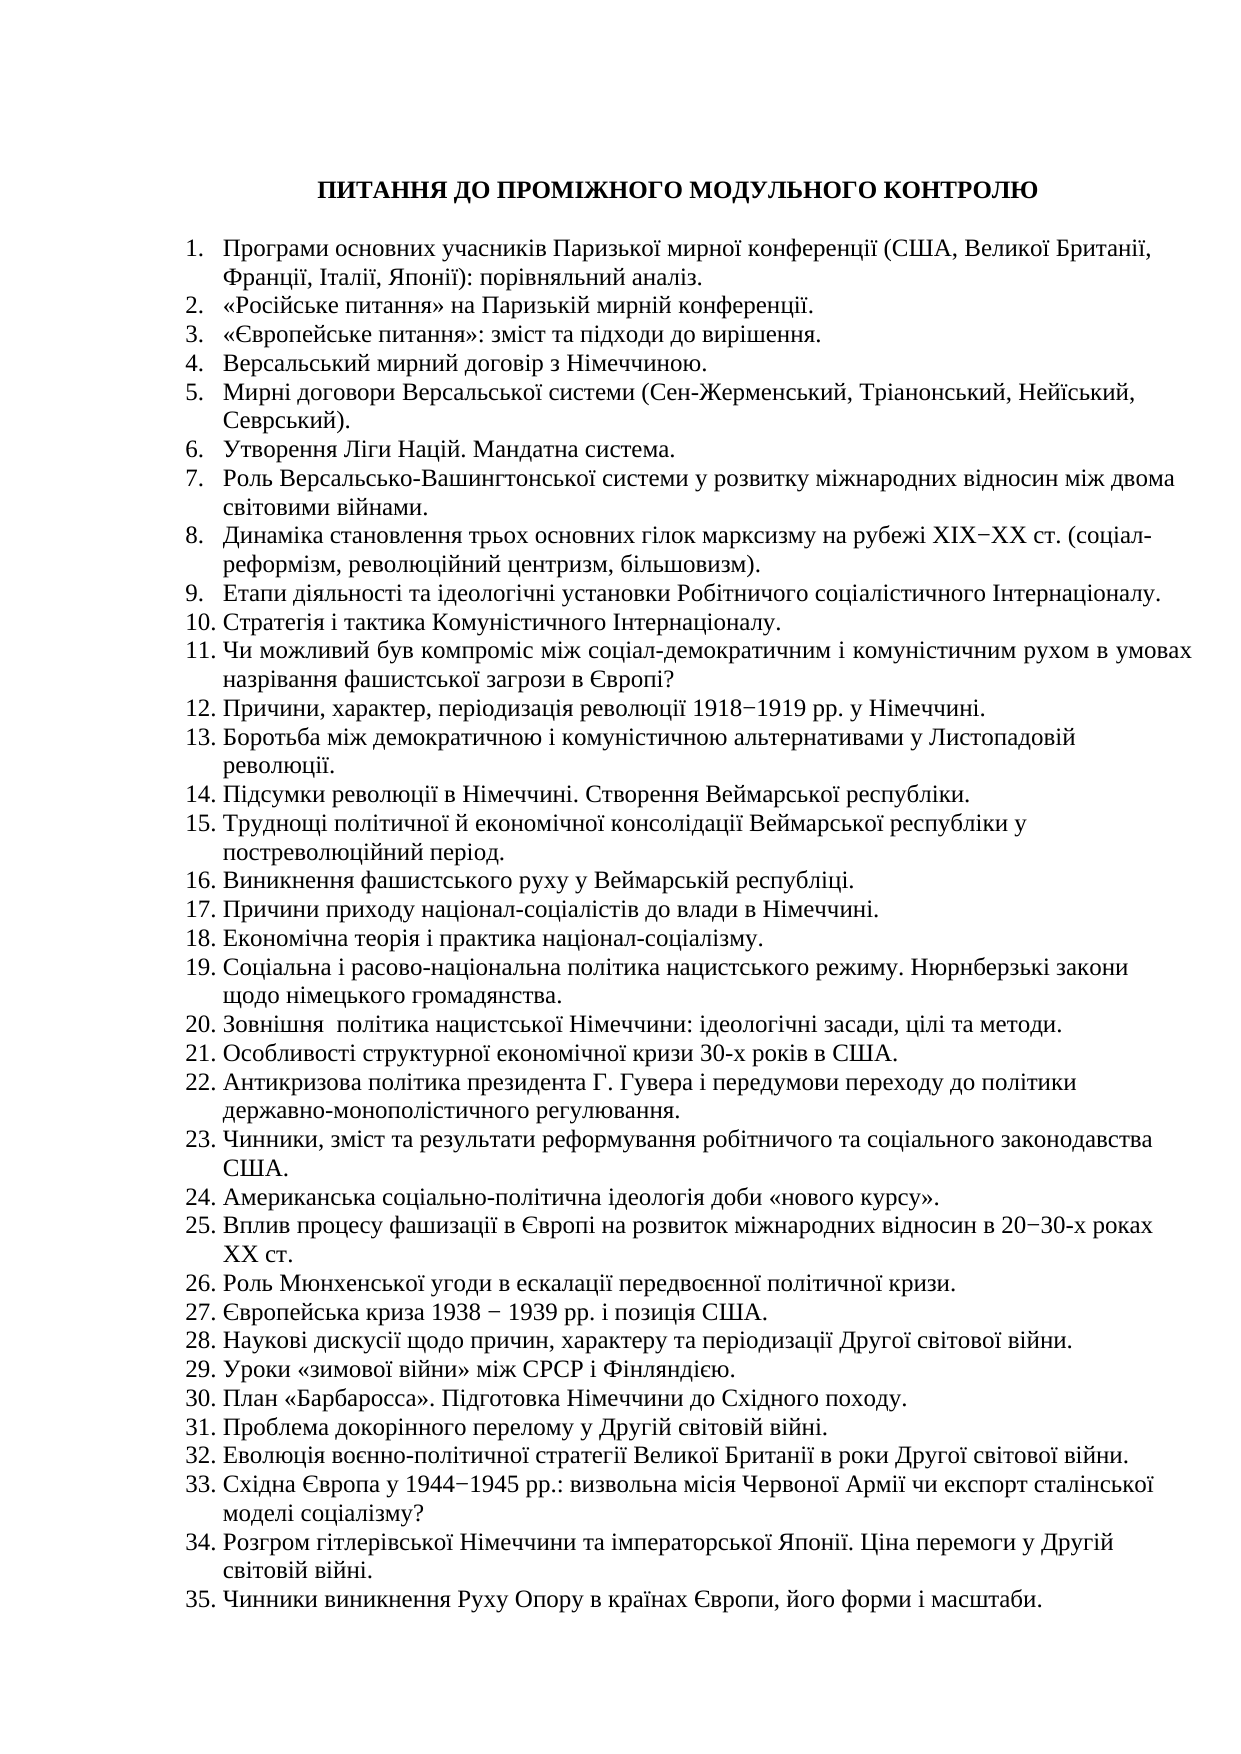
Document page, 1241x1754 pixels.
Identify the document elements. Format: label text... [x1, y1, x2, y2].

list Чинники, зміст та результати реформування робітничого та соціального законодавства США. [185, 1124, 1181, 1182]
list Мирні договори Версальської системи (Сен-Жерменський, Тріанонський, Нейїський, Севрський). [185, 377, 1181, 434]
list Європейська криза 1938 − 1939 рр. і позиція США. [185, 1297, 1181, 1326]
list Роль Мюнхенської угоди в ескалації передвоєнної політичної кризи. [185, 1268, 1181, 1297]
list Роль Версальсько-Вашингтонської системи у розвитку міжнародних відносин між двома світовими війнами. [185, 463, 1181, 521]
list Особливості структурної економічної кризи 30-х років в США. [185, 1038, 1181, 1067]
list Боротьба між демократичною і комуністичною альтернативами у Листопадовій революції. [185, 722, 1181, 779]
list Чинники виникнення Руху Опору в країнах Європи, його форми і масштаби. [185, 1584, 1181, 1613]
list Етапи діяльності та ідеологічні установки Робітничого соціалістичного Інтернаціоналу. [185, 578, 1181, 607]
list Вплив процесу фашизації в Європі на розвиток міжнародних відносин в 20−30-х роках XX ст. [185, 1211, 1181, 1268]
text ПИТАННЯ ДО ПРОМІЖНОГО МОДУЛЬНОГО КОНТРОЛЮ [133, 176, 1223, 204]
list «Російське питання» на Паризькій мирній конференції. [185, 291, 1181, 319]
list Причини приходу націонал-соціалістів до влади в Німеччині. [185, 894, 1181, 923]
list Причини, характер, періодизація революції 1918−1919 рр. у Німеччині. [185, 693, 1181, 722]
list Наукові дискусії щодо причин, характеру та періодизації Другої світової війни. [185, 1326, 1181, 1354]
list Динаміка становлення трьох основних гілок марксизму на рубежі XIX−XX ст. (соціал-реформізм, революційний центризм, більшовизм). [185, 521, 1181, 578]
list Труднощі політичної й економічної консолідації Веймарської республіки у постреволюційний період. [185, 808, 1181, 866]
list Виникнення фашистського руху у Веймарській республіці. [185, 866, 1181, 894]
list Програми основних учасників Паризької мирної конференції (США, Великої Британії, Франції, Італії, Японії): порівняльний аналіз. [185, 233, 1181, 291]
list Розгром гітлерівської Німеччини та імператорської Японії. Ціна перемоги у Другій світовій війні. [185, 1527, 1181, 1584]
list Підсумки революції в Німеччині. Створення Веймарської республіки. [185, 779, 1181, 808]
list «Європейське питання»: зміст та підходи до вирішення. [185, 319, 1181, 348]
list Антикризова політика президента Г. Гувера і передумови переходу до політики державно-монополістичного регулювання. [185, 1067, 1181, 1124]
list Утворення Ліги Націй. Мандатна система. [185, 434, 1181, 463]
list Чи можливий був компроміс між соціал-демократичним і комуністичним рухом в умовах назрівання фашистської загрози в Європі? [185, 636, 1193, 693]
list Версальський мирний договір з Німеччиною. [185, 348, 1181, 377]
list План «Барбаросса». Підготовка Німеччини до Східного походу. [185, 1383, 1181, 1412]
list Еволюція воєнно-політичної стратегії Великої Британії в роки Другої світової війни. [185, 1441, 1181, 1469]
list Зовнішня політика нацистської Німеччини: ідеологічні засади, цілі та методи. [185, 1009, 1181, 1038]
list Американська соціально-політична ідеологія доби «нового курсу». [185, 1182, 1193, 1211]
list Уроки «зимової війни» між СРСР і Фінляндією. [185, 1354, 1181, 1383]
list Економічна теорія і практика націонал-соціалізму. [185, 923, 1181, 952]
list Соціальна і расово-національна політика нацистського режиму. Нюрнберзькі закони щодо німецького громадянства. [185, 952, 1181, 1009]
list Проблема докорінного перелому у Другій світовій війні. [185, 1412, 1181, 1441]
list Стратегія і тактика Комуністичного Інтернаціоналу. [185, 607, 1181, 636]
list Східна Європа у 1944−1945 рр.: визвольна місія Червоної Армії чи експорт сталінської моделі соціалізму? [185, 1469, 1181, 1527]
